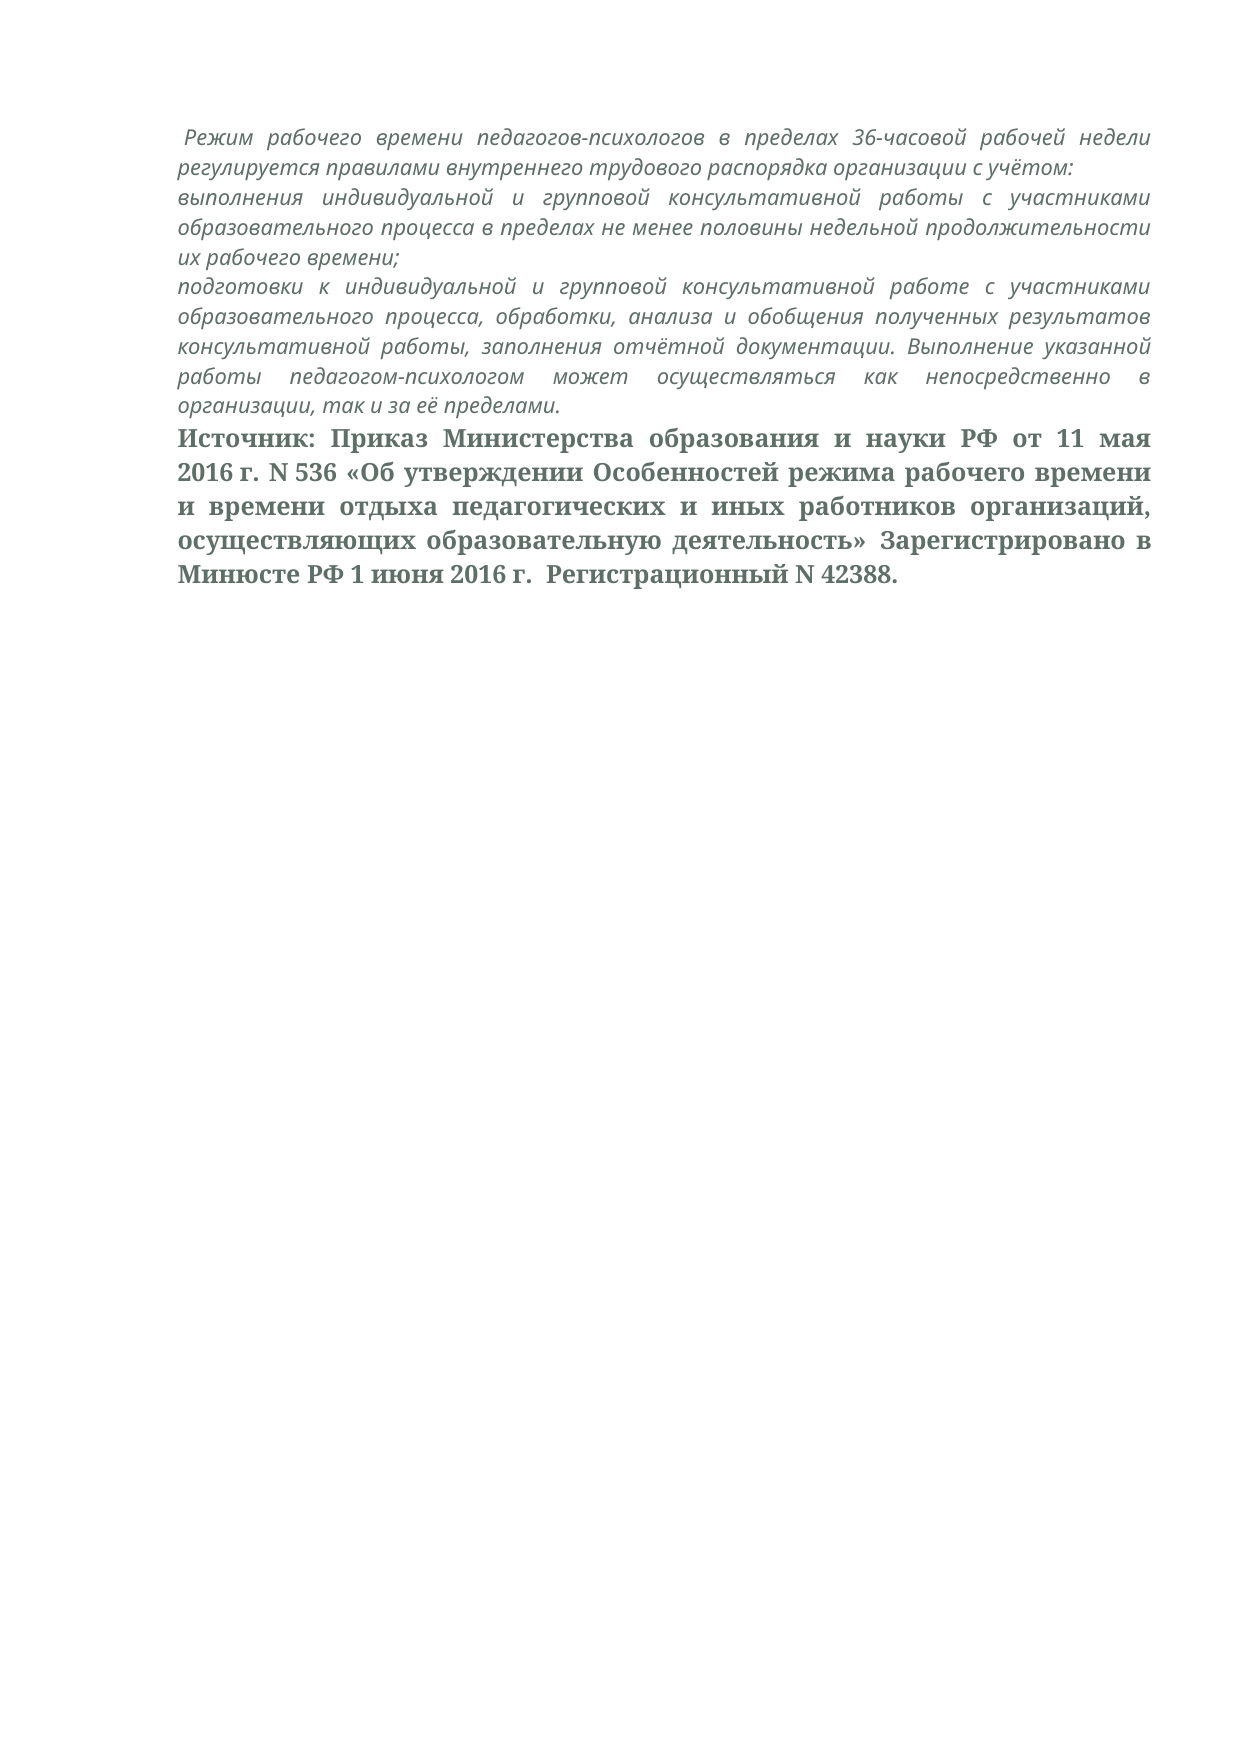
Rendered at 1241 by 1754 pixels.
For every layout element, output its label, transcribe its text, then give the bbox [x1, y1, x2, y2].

text Источник: Приказ Министерства образования и науки РФ от 11 мая 2016 г. N 536 «Об утверждении Особенностей режима рабочего времени и времени отдыха педагогических и иных работников организаций, осуществляющих образовательную деятельность» Зарегистрировано в Минюсте РФ 1 июня 2016 г. Регистрационный N 42388. [177, 420, 1152, 591]
text подготовки к индивидуальной и групповой консультативной работе с участниками образовательного процесса, обработки, анализа и обобщения полученных результатов консультативной работы, заполнения отчётной документации. Выполнение указанной работы педагогом-психологом может осуществляться как непосредственно в организации, так и за её пределами. [177, 271, 1152, 420]
text Режим рабочего времени педагогов-психологов в пределах 36-часовой рабочей недели регулируется правилами внутреннего трудового распорядка организации с учётом: [177, 118, 1152, 182]
text выполнения индивидуальной и групповой консультативной работы с участниками образовательного процесса в пределах не менее половины недельной продолжительности их рабочего времени; [177, 182, 1152, 271]
